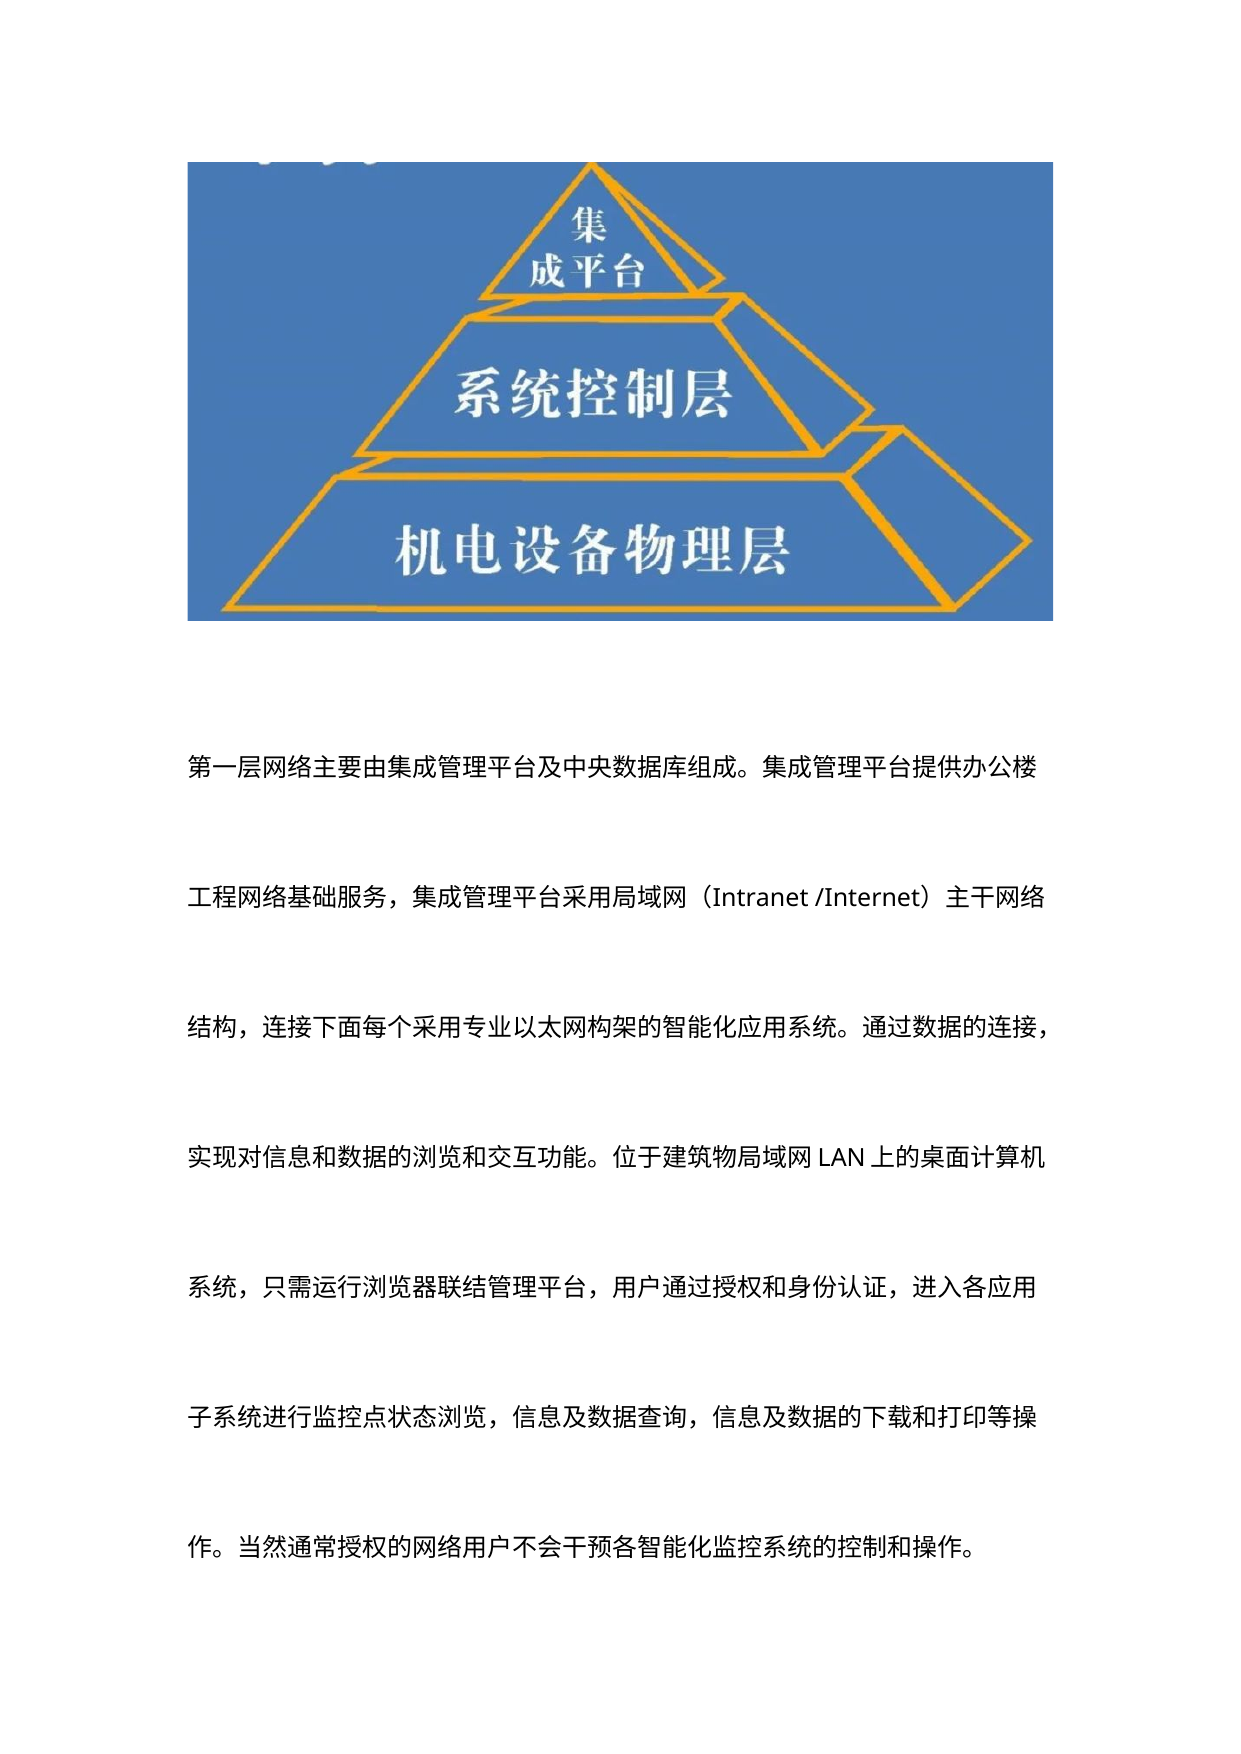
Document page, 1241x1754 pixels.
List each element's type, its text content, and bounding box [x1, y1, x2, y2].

text 第一层网络主要由集成管理平台及中央数据库组成。集成管理平台提供办公楼工程网络基础服务，集成管理平台采用局域网（Intranet /Internet）主干网络结构，连接下面每个采用专业以太网构架的智能化应用系统。通过数据的连接，实现对信息和数据的浏览和交互功能。位于建筑物局域网LAN上的桌面计算机系统，只需运行浏览器联结管理平台，用户通过授权和身份认证，进入各应用子系统进行监控点状态浏览，信息及数据查询，信息及数据的下载和打印等操作。当然通常授权的网络用户不会干预各智能化监控系统的控制和操作。 [187, 733, 1053, 1578]
picture [187, 162, 1054, 621]
